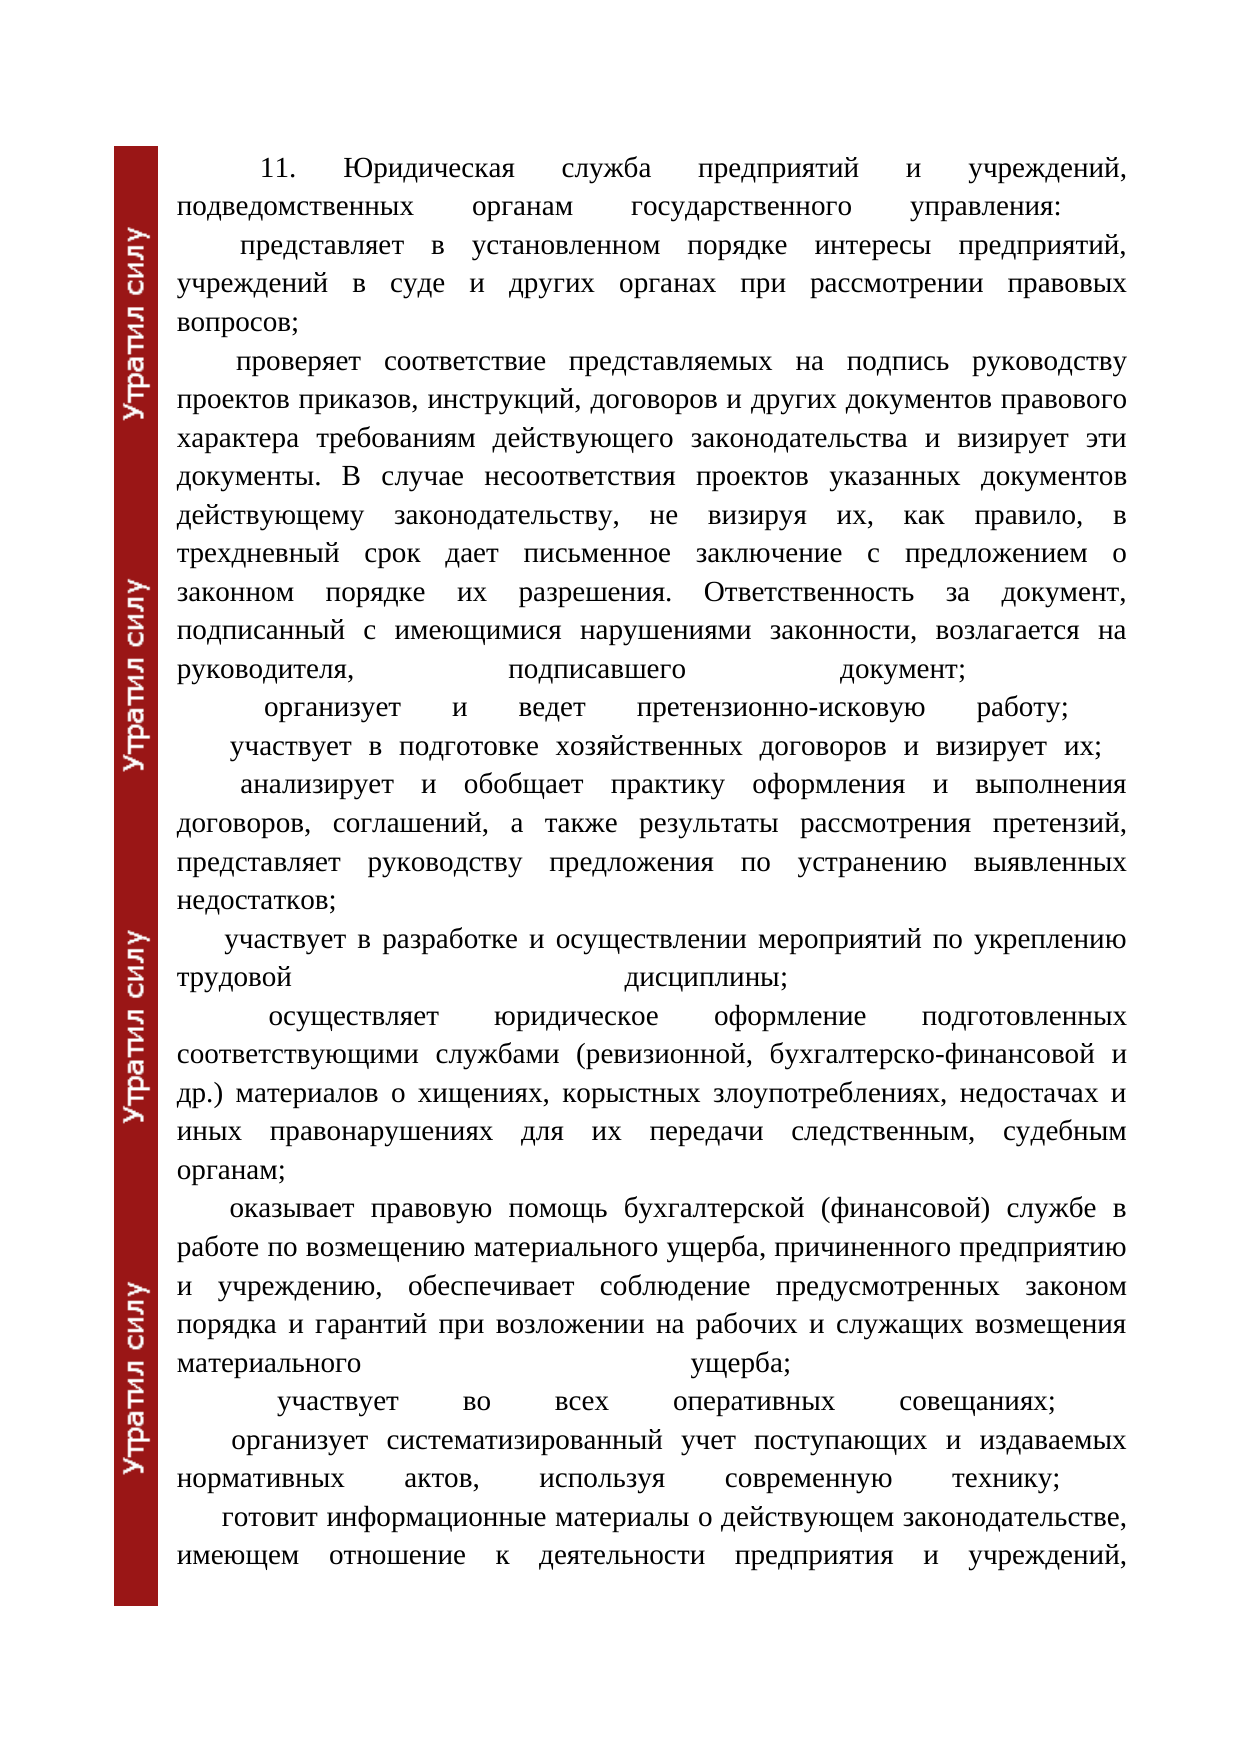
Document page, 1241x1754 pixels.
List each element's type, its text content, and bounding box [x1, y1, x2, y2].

picture [114, 1571, 158, 1606]
picture [114, 146, 158, 150]
